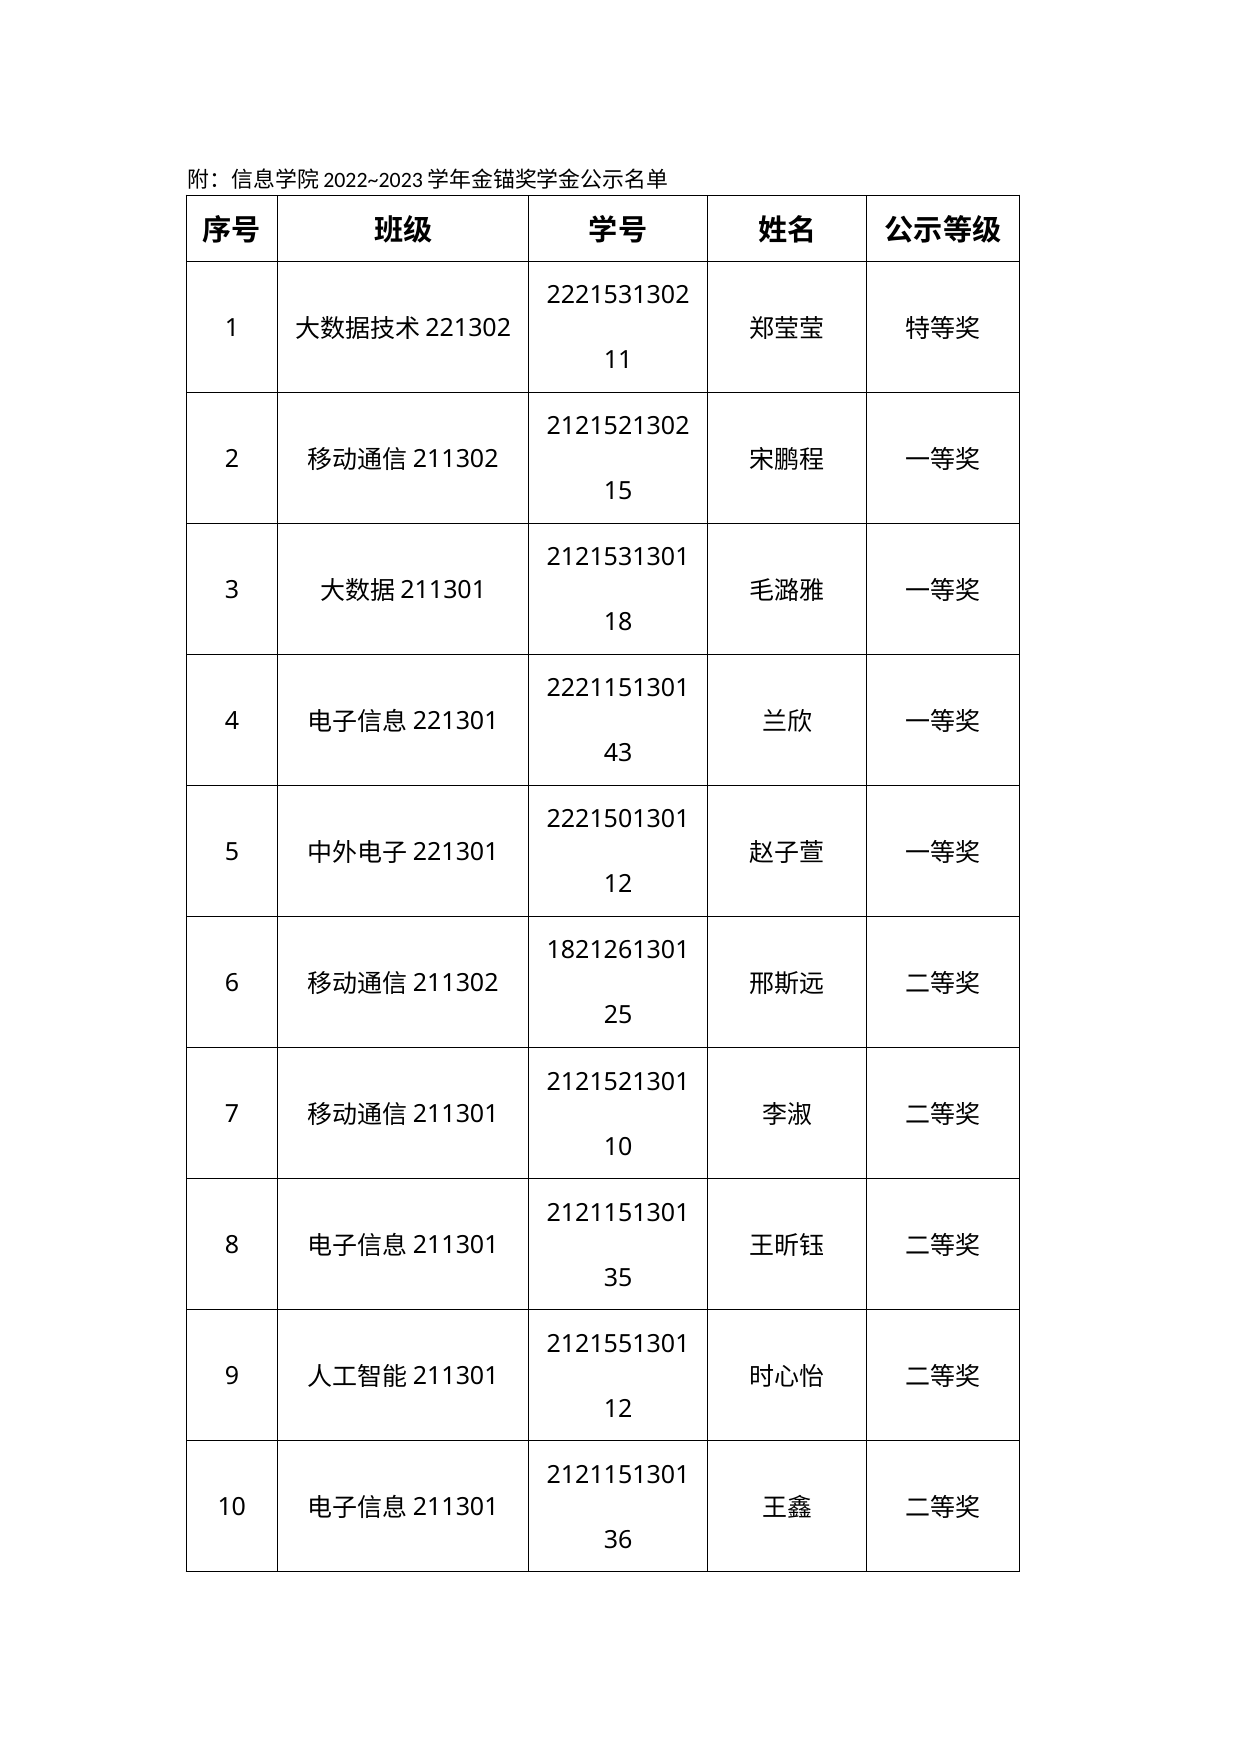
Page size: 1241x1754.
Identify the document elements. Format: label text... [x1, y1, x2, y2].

table_cell 王昕钰 [708, 1179, 866, 1309]
text 附：信息学院2022~2023学年金锚奖学金公示名单 [187, 162, 1053, 194]
table_cell 8 [187, 1179, 277, 1309]
table_cell 9 [187, 1310, 277, 1440]
table_header 公示等级 [867, 196, 1019, 261]
table_cell 212115130136 [529, 1441, 707, 1571]
table_cell 4 [187, 655, 277, 785]
table_cell 大数据技术221302 [278, 262, 528, 392]
table_cell 王鑫 [708, 1441, 866, 1571]
table_cell 电子信息211301 [278, 1179, 528, 1309]
table_cell 宋鹏程 [708, 393, 866, 523]
table_cell 兰欣 [708, 655, 866, 785]
table_cell 二等奖 [867, 1048, 1019, 1178]
table_cell 中外电子221301 [278, 786, 528, 916]
table_cell 10 [187, 1441, 277, 1571]
table_cell 移动通信211301 [278, 1048, 528, 1178]
table_cell 毛潞雅 [708, 524, 866, 654]
table_cell 人工智能211301 [278, 1310, 528, 1440]
table_cell 二等奖 [867, 917, 1019, 1047]
table_cell 移动通信211302 [278, 917, 528, 1047]
table_cell 电子信息221301 [278, 655, 528, 785]
table_cell 6 [187, 917, 277, 1047]
table_cell 222153130211 [529, 262, 707, 392]
table_cell 3 [187, 524, 277, 654]
table_cell 大数据211301 [278, 524, 528, 654]
table_cell 二等奖 [867, 1441, 1019, 1571]
table_header 班级 [278, 196, 528, 261]
table_cell 二等奖 [867, 1310, 1019, 1440]
table_cell 212155130112 [529, 1310, 707, 1440]
table_cell 222115130143 [529, 655, 707, 785]
table_cell 1 [187, 262, 277, 392]
table_cell 一等奖 [867, 524, 1019, 654]
table_cell 182126130125 [529, 917, 707, 1047]
table_cell 一等奖 [867, 393, 1019, 523]
table_cell 212115130135 [529, 1179, 707, 1309]
table_cell 李淑 [708, 1048, 866, 1178]
table_cell 赵子萱 [708, 786, 866, 916]
table_cell 7 [187, 1048, 277, 1178]
table_cell 212152130215 [529, 393, 707, 523]
table_cell 郑莹莹 [708, 262, 866, 392]
table_header 姓名 [708, 196, 866, 261]
table_cell 5 [187, 786, 277, 916]
table_cell 212153130118 [529, 524, 707, 654]
table_cell 移动通信211302 [278, 393, 528, 523]
table_header 学号 [529, 196, 707, 261]
table_cell 212152130110 [529, 1048, 707, 1178]
table_cell 2 [187, 393, 277, 523]
table_cell 邢斯远 [708, 917, 866, 1047]
table_cell 时心怡 [708, 1310, 866, 1440]
table_cell 特等奖 [867, 262, 1019, 392]
table_cell 一等奖 [867, 655, 1019, 785]
table_header 序号 [187, 196, 277, 261]
table_cell 电子信息211301 [278, 1441, 528, 1571]
table_cell 222150130112 [529, 786, 707, 916]
table_cell 二等奖 [867, 1179, 1019, 1309]
table_cell 一等奖 [867, 786, 1019, 916]
